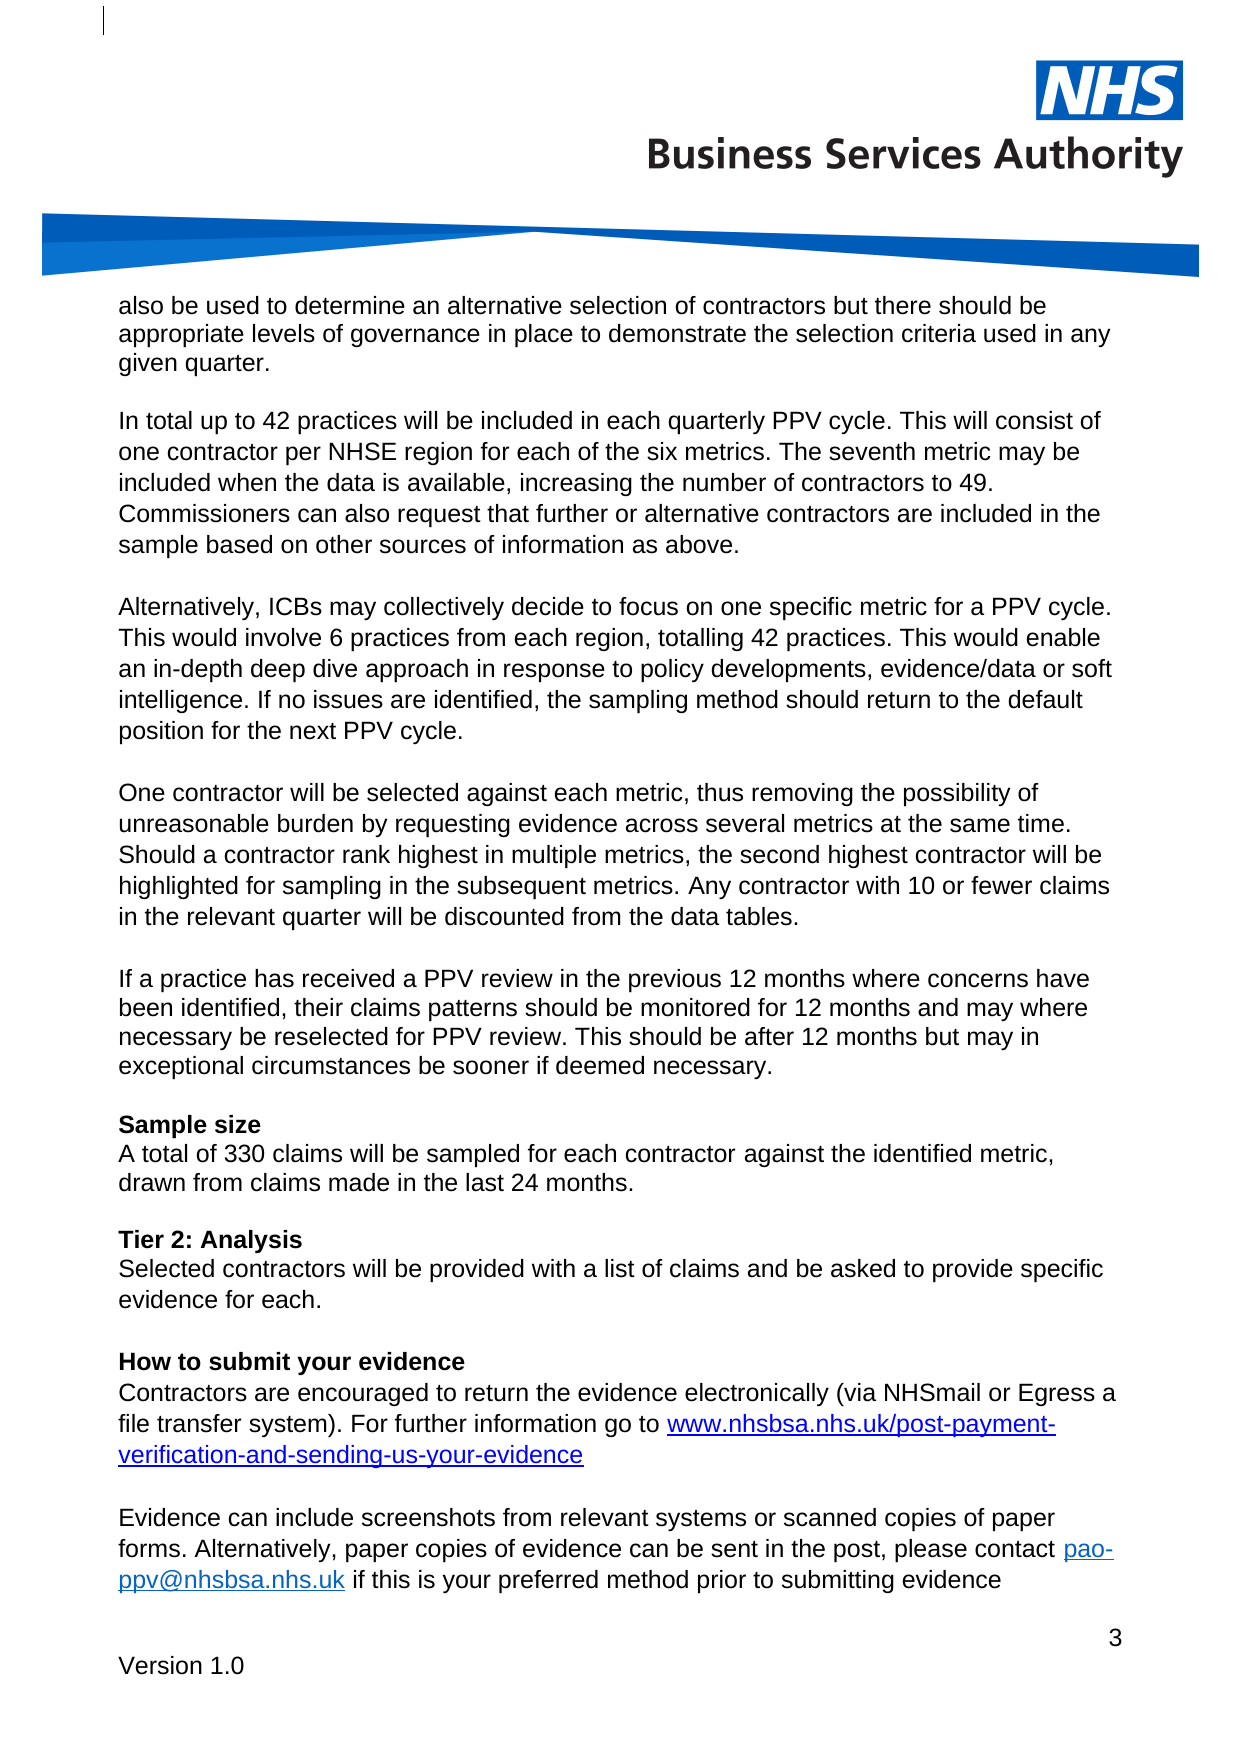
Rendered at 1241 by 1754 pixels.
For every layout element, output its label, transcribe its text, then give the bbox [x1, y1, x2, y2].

text A total of 330 claims will be sampled for each contractor against the identified metric, drawn from claims made in the last 24 months. [118, 1139, 1122, 1197]
text How to submit your evidence [118, 1347, 1122, 1376]
text In total up to 42 practices will be included in each quarterly PPV cycle. This will consist of one contractor per NHSE region for each of the six metrics. The seventh metric may be included when the data is available, increasing the number of contractors to 49. Commissioners can also request that further or alternative contractors are included in the sample based on other sources of information as above. [118, 406, 1122, 558]
text Contractors are encouraged to return the evidence electronically (via NHSmail or Egress a file transfer system). For further information go to www.nhsbsa.nhs.uk/post-payment-verification-and-sending-us-your-evidence Evidence can include screenshots from relevant systems or scanned copies of paper forms. Alternatively, paper copies of evidence can be sent in the post, please contact pao-ppv@nhsbsa.nhs.uk if this is your preferred method prior to submitting evidence [118, 1378, 1122, 1593]
subtitle Tier 2: Analysis [118, 1225, 1122, 1254]
text If a practice has received a PPV review in the previous 12 months where concerns have been identified, their claims patterns should be monitored for 12 months and may where necessary be reselected for PPV review. This should be after 12 months but may in exceptional circumstances be sooner if deemed necessary. [118, 964, 1122, 1079]
text Selected contractors will be provided with a list of claims and be asked to provide specific evidence for each. [118, 1254, 1122, 1314]
text One contractor will be selected against each metric, thus removing the possibility of unreasonable burden by requesting evidence across several metrics at the same time. Should a contractor rank highest in multiple metrics, the second highest contractor will be highlighted for sampling in the subsequent metrics. Any contractor with 10 or fewer claims in the relevant quarter will be discounted from the data tables. [118, 778, 1122, 931]
text Alternatively, ICBs may collectively decide to focus on one specific metric for a PPV cycle. This would involve 6 practices from each region, totalling 42 practices. This would enable an in-depth deep dive approach in response to policy developments, evidence/data or soft intelligence. If no issues are identified, the sampling method should return to the default position for the next PPV cycle. [118, 592, 1122, 745]
subtitle Sample size [118, 1110, 1122, 1139]
picture [0, 0, 1236, 278]
